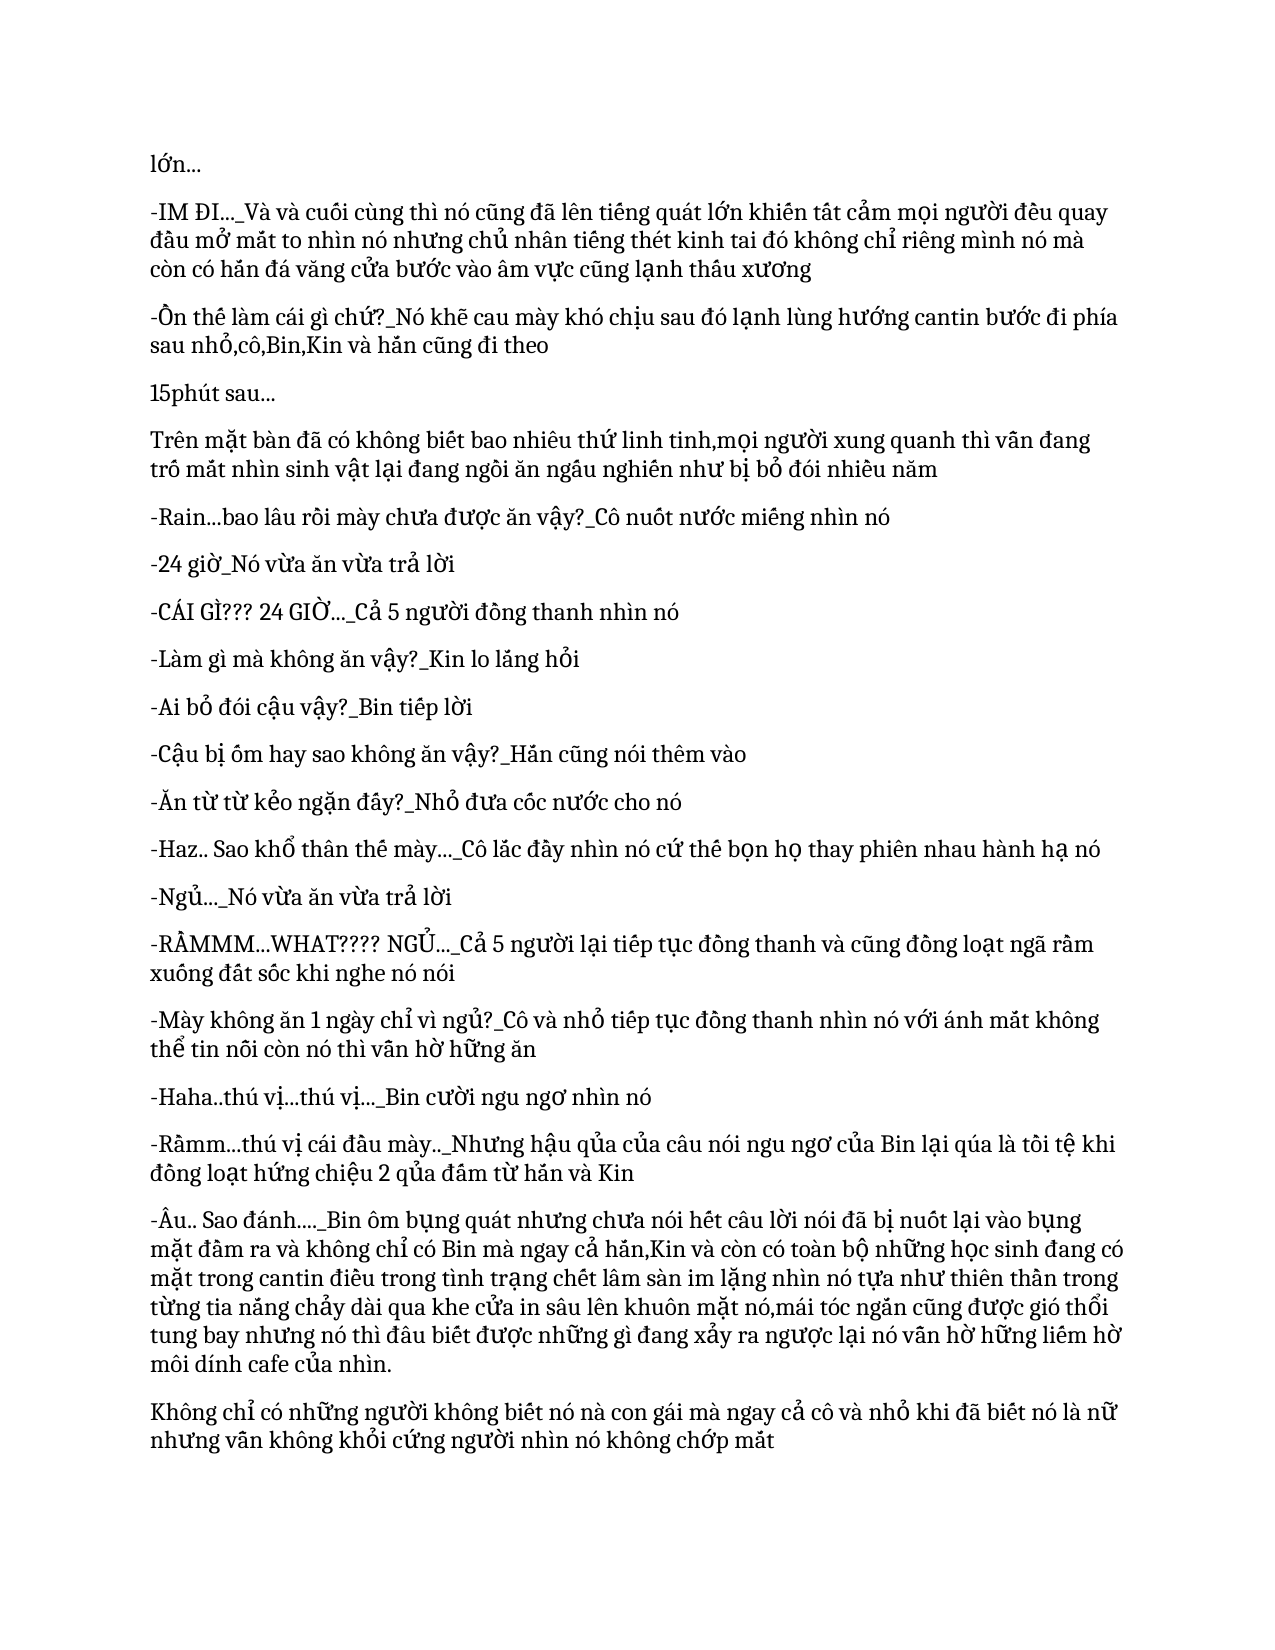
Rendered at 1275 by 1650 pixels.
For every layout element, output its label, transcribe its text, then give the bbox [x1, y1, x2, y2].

text Trên mặt bàn đã có không biết bao nhiêu thứ linh tinh,mọi người xung quanh thì vẫn đang trố mắt nhìn sinh vật lại đang ngồi ăn ngấu nghiến như bị bỏ đói nhiều năm [150, 426, 1125, 484]
text lớn... [150, 150, 1125, 179]
text Không chỉ có những người không biết nó nà con gái mà ngay cả cô và nhỏ khi đã biết nó là nữ nhưng vẫn không khỏi cứng người nhìn nó không chớp mắt [150, 1397, 1125, 1455]
text 15phút sau... [150, 379, 1125, 407]
text -Ồn thế làm cái gì chứ?_Nó khẽ cau mày khó chịu sau đó lạnh lùng hướng cantin bước đi phía sau nhỏ,cô,Bin,Kin và hắn cũng đi theo [150, 302, 1125, 360]
text -24 giờ_Nó vừa ăn vừa trả lời [150, 550, 1125, 579]
text -Ngủ..._Nó vừa ăn vừa trả lời [150, 882, 1125, 911]
text -Rain...bao lâu rồi mày chưa được ăn vậy?_Cô nuốt nước miếng nhìn nó [150, 502, 1125, 531]
text -Ăn từ từ kẻo ngặn đấy?_Nhỏ đưa cốc nước cho nó [150, 787, 1125, 816]
text -Ai bỏ đói cậu vậy?_Bin tiếp lời [150, 692, 1125, 721]
text -IM ĐI..._Và và cuối cùng thì nó cũng đã lên tiếng quát lớn khiến tất cảm mọi người đều quay đầu mở mắt to nhìn nó nhưng chủ nhân tiếng thét kinh tai đó không chỉ riêng mình nó mà còn có hắn đá văng cửa bước vào âm vực cũng lạnh thấu xương [150, 197, 1125, 284]
text -Haz.. Sao khổ thân thế mày..._Cô lắc đầy nhìn nó cứ thế bọn họ thay phiên nhau hành hạ nó [150, 835, 1125, 864]
text -CÁI GÌ??? 24 GIỜ..._Cả 5 người đồng thanh nhìn nó [150, 597, 1125, 626]
text -Làm gì mà không ăn vậy?_Kin lo lắng hỏi [150, 645, 1125, 674]
text -Mày không ăn 1 ngày chỉ vì ngủ?_Cô và nhỏ tiếp tục đồng thanh nhìn nó với ánh mắt không thể tin nỗi còn nó thì vẫn hờ hững ăn [150, 1006, 1125, 1064]
text -Haha..thú vị...thú vị..._Bin cười ngu ngơ nhìn nó [150, 1082, 1125, 1111]
text -RẦMMM...WHAT???? NGỦ..._Cả 5 người lại tiếp tục đồng thanh và cũng đồng loạt ngã rầm xuống đất sốc khi nghe nó nói [150, 930, 1125, 987]
text -Âu.. Sao đánh...._Bin ôm bụng quát nhưng chưa nói hết câu lời nói đã bị nuốt lại vào bụng mặt đầm ra và không chỉ có Bin mà ngay cả hắn,Kin và còn có toàn bộ những học sinh đang có mặt trong cantin điều trong tình trạng chết lâm sàn im lặng nhìn nó tựa như thiên thần trong từng tia nắng chảy dài qua khe cửa in sâu lên khuôn mặt nó,mái tóc ngắn cũng được gió thổi tung bay nhưng nó thì đâu biết được những gì đang xảy ra ngược lại nó vẫn hờ hững liếm hờ môi dính cafe của nhìn. [150, 1206, 1125, 1379]
text -Rầmm...thú vị cái đầu mày.._Nhưng hậu qủa của câu nói ngu ngơ của Bin lại qúa là tồi tệ khi đồng loạt hứng chiệu 2 qủa đấm từ hắn và Kin [150, 1130, 1125, 1187]
text -Cậu bị ốm hay sao không ăn vậy?_Hắn cũng nói thêm vào [150, 740, 1125, 769]
